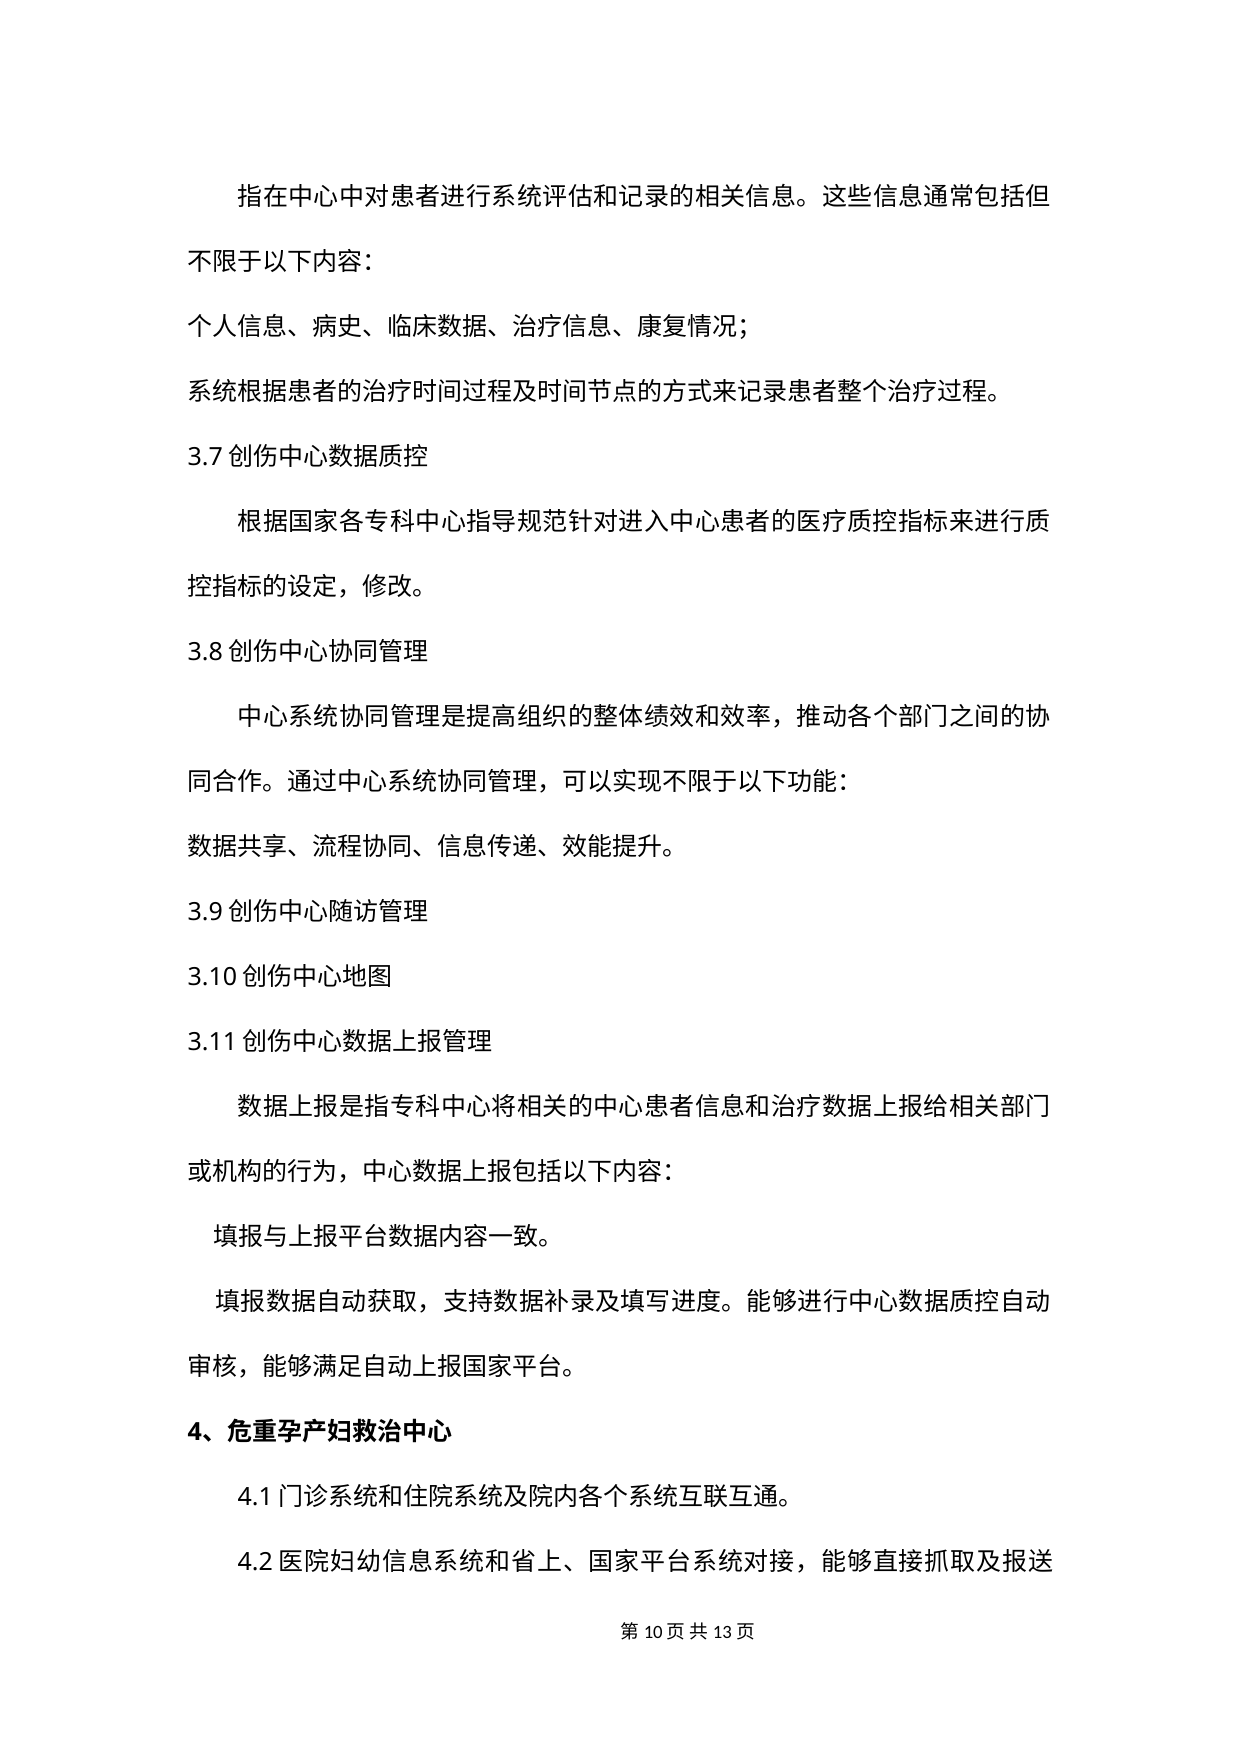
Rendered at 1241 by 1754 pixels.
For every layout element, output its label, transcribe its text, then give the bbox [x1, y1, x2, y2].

list 3.8创伤中心协同管理 [187, 617, 1053, 682]
list 指在中心中对患者进行系统评估和记录的相关信息。这些信息通常包括但不限于以下内容： 个人信息、病史、临床数据、治疗信息、康复情况； 系统根据患者的治疗时间过程及时间节点的方式来记录患者整个治疗过程。 [187, 162, 1053, 422]
list 数据上报是指专科中心将相关的中心患者信息和治疗数据上报给相关部门或机构的行为，中心数据上报包括以下内容： 填报与上报平台数据内容一致。 填报数据自动获取，支持数据补录及填写进度。能够进行中心数据质控自动审核，能够满足自动上报国家平台。 [187, 1072, 1053, 1397]
list 3.11创伤中心数据上报管理 [187, 1007, 1053, 1072]
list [187, 1527, 1053, 1592]
list 4.1门诊系统和住院系统及院内各个系统互联互通。 [187, 1462, 1053, 1527]
list 根据国家各专科中心指导规范针对进入中心患者的医疗质控指标来进行质控指标的设定，修改。 [187, 487, 1053, 617]
list 4、危重孕产妇救治中心 [187, 1397, 1053, 1462]
list 中心系统协同管理是提高组织的整体绩效和效率，推动各个部门之间的协同合作。通过中心系统协同管理，可以实现不限于以下功能： 数据共享、流程协同、信息传递、效能提升。 [187, 682, 1053, 877]
list 3.10创伤中心地图 [187, 942, 1053, 1007]
list 3.7创伤中心数据质控 [187, 422, 1053, 487]
list 3.9创伤中心随访管理 [187, 877, 1053, 942]
